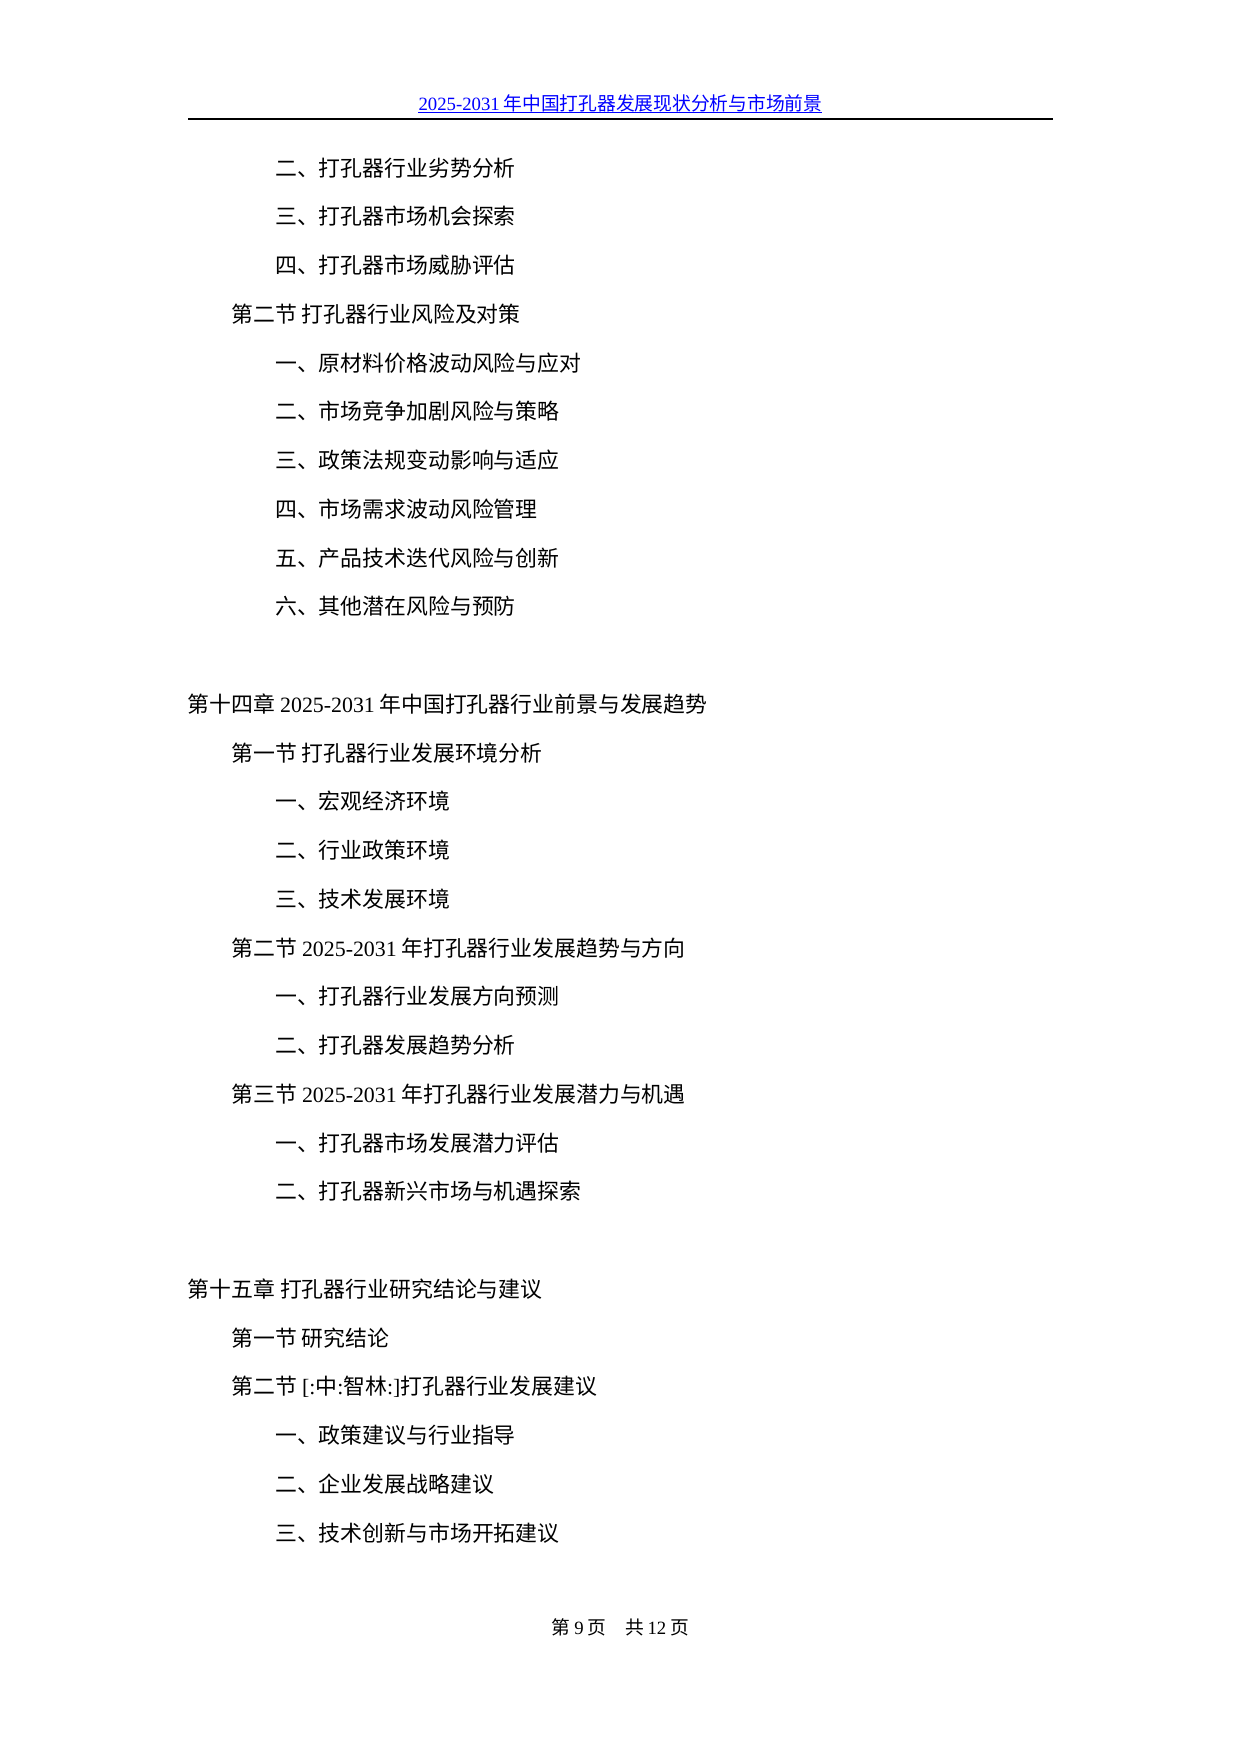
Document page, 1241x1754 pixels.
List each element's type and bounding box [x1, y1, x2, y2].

text [187, 150, 1053, 1548]
